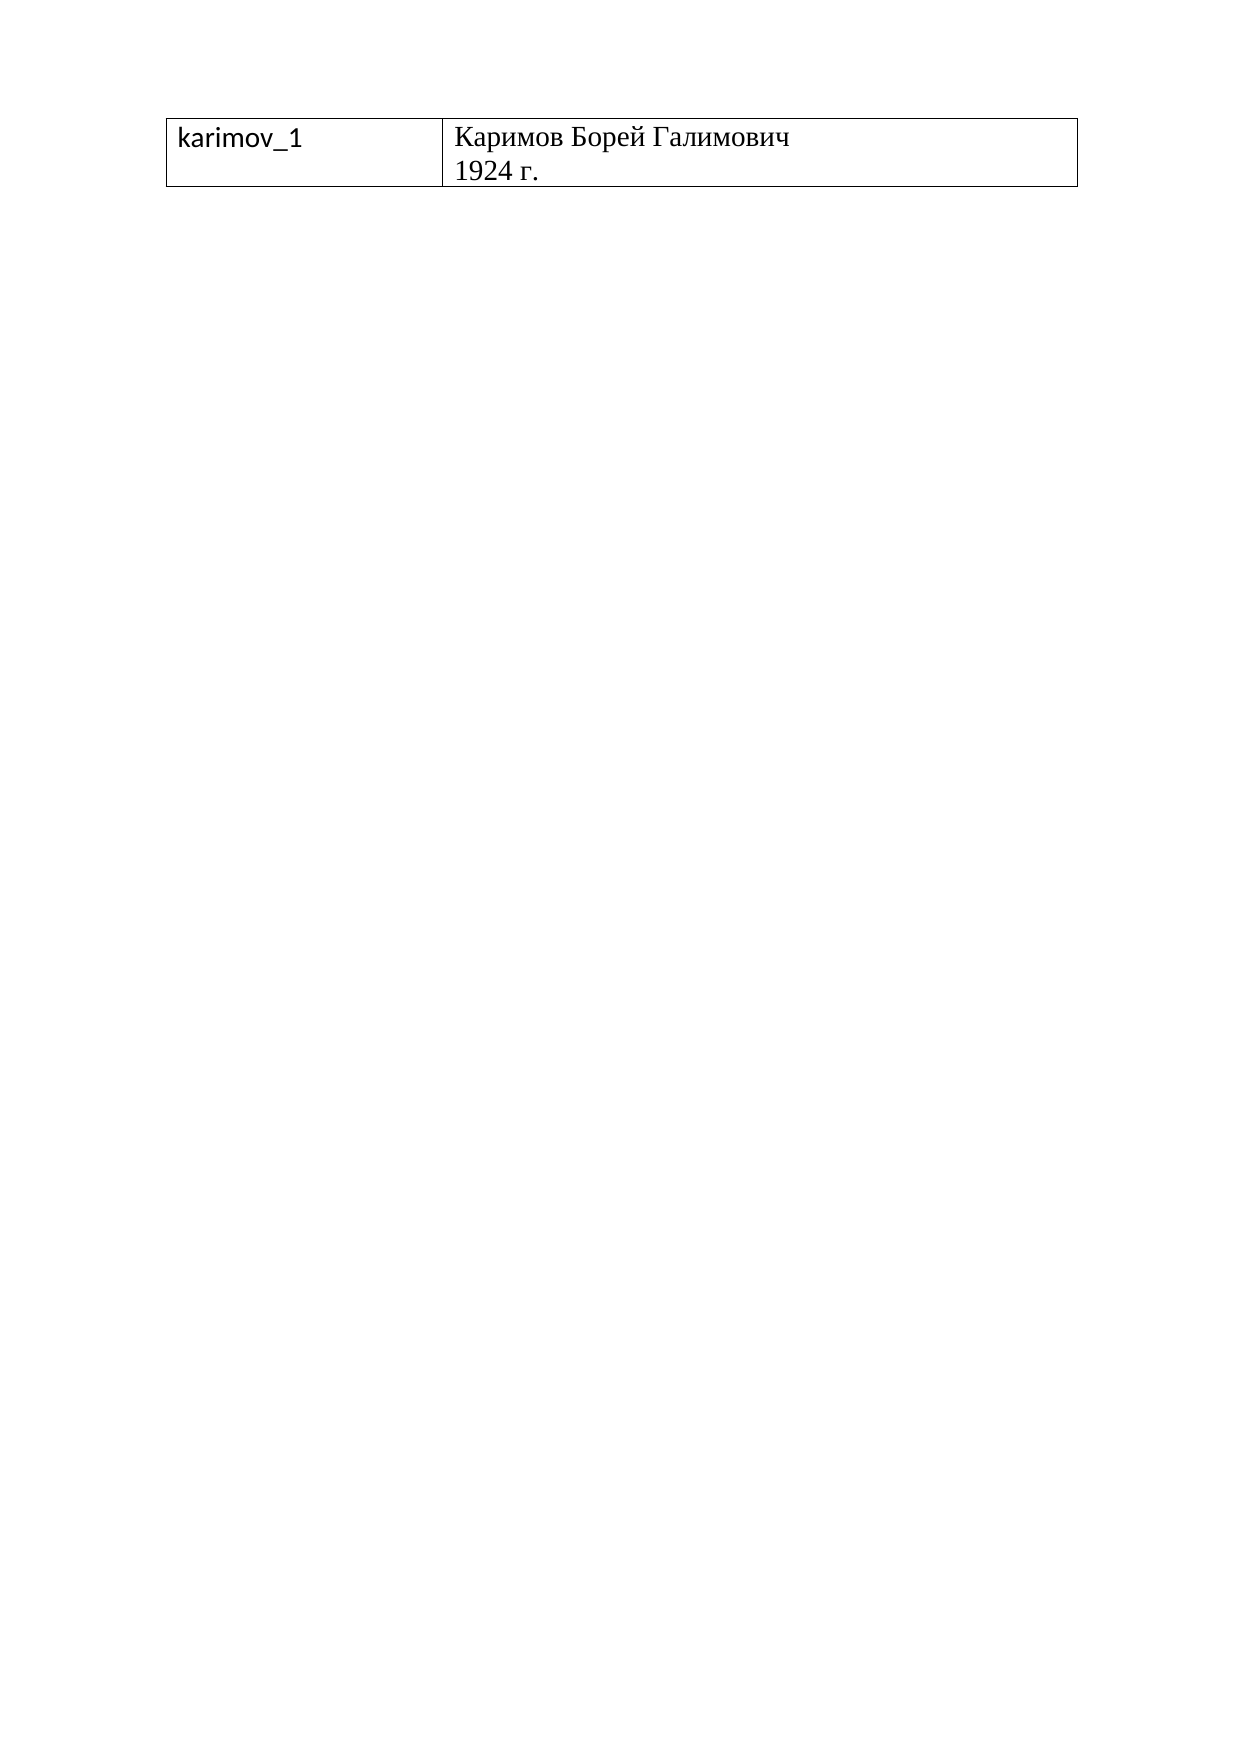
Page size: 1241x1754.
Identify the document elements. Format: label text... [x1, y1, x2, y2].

table_header karimov_1 [167, 119, 442, 186]
table_header Каримов Борей Галимович 1924 г. [443, 119, 1077, 186]
